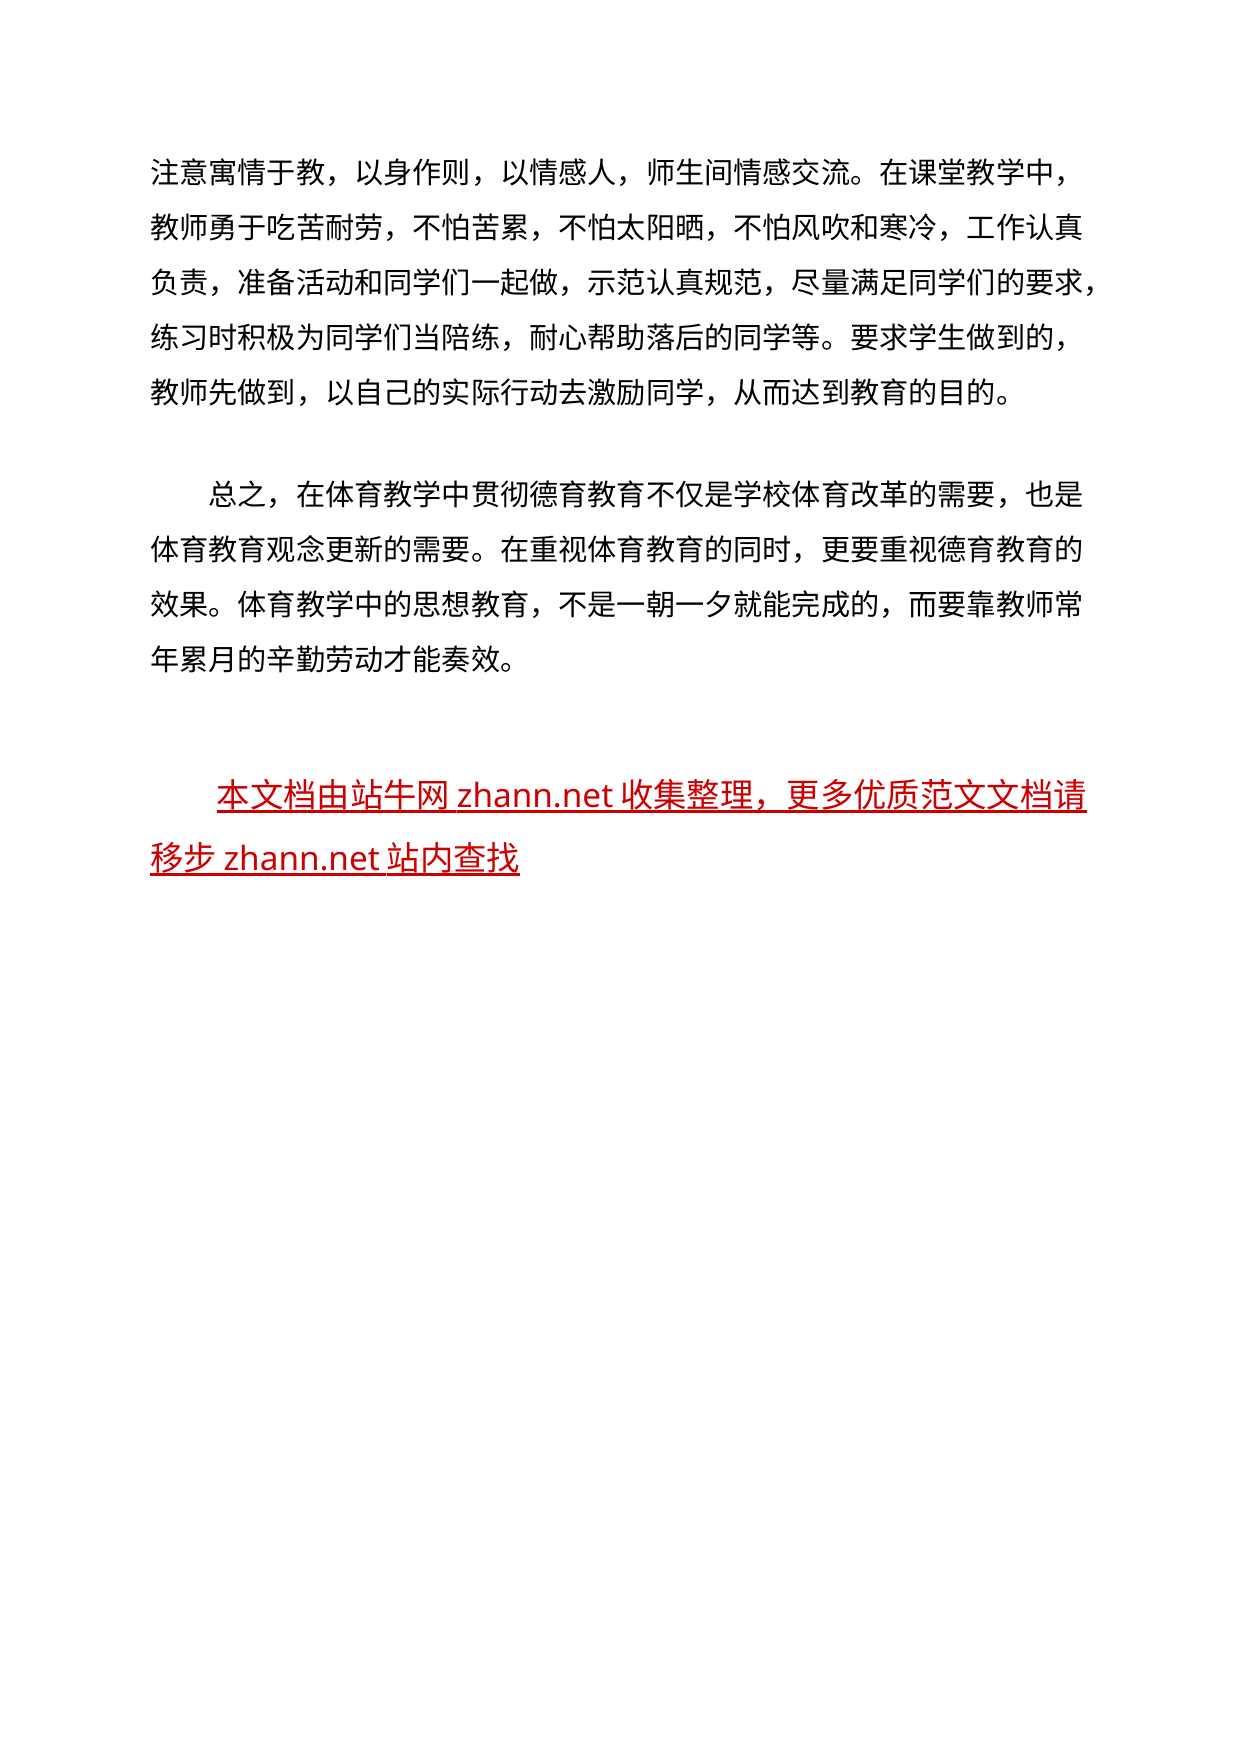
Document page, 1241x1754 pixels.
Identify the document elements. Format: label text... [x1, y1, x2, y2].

text 本文档由站牛网zhann.net收集整理，更多优质范文文档请移步zhann.net站内查找 [150, 769, 1090, 880]
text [150, 150, 1090, 412]
text 总之，在体育教学中贯彻德育教育不仅是学校体育改革的需要，也是体育教育观念更新的需要。在重视体育教育的同时，更要重视德育教育的效果。体育教学中的思想教育，不是一朝一夕就能完成的，而要靠教师常年累月的辛勤劳动才能奏效。 [150, 471, 1090, 678]
